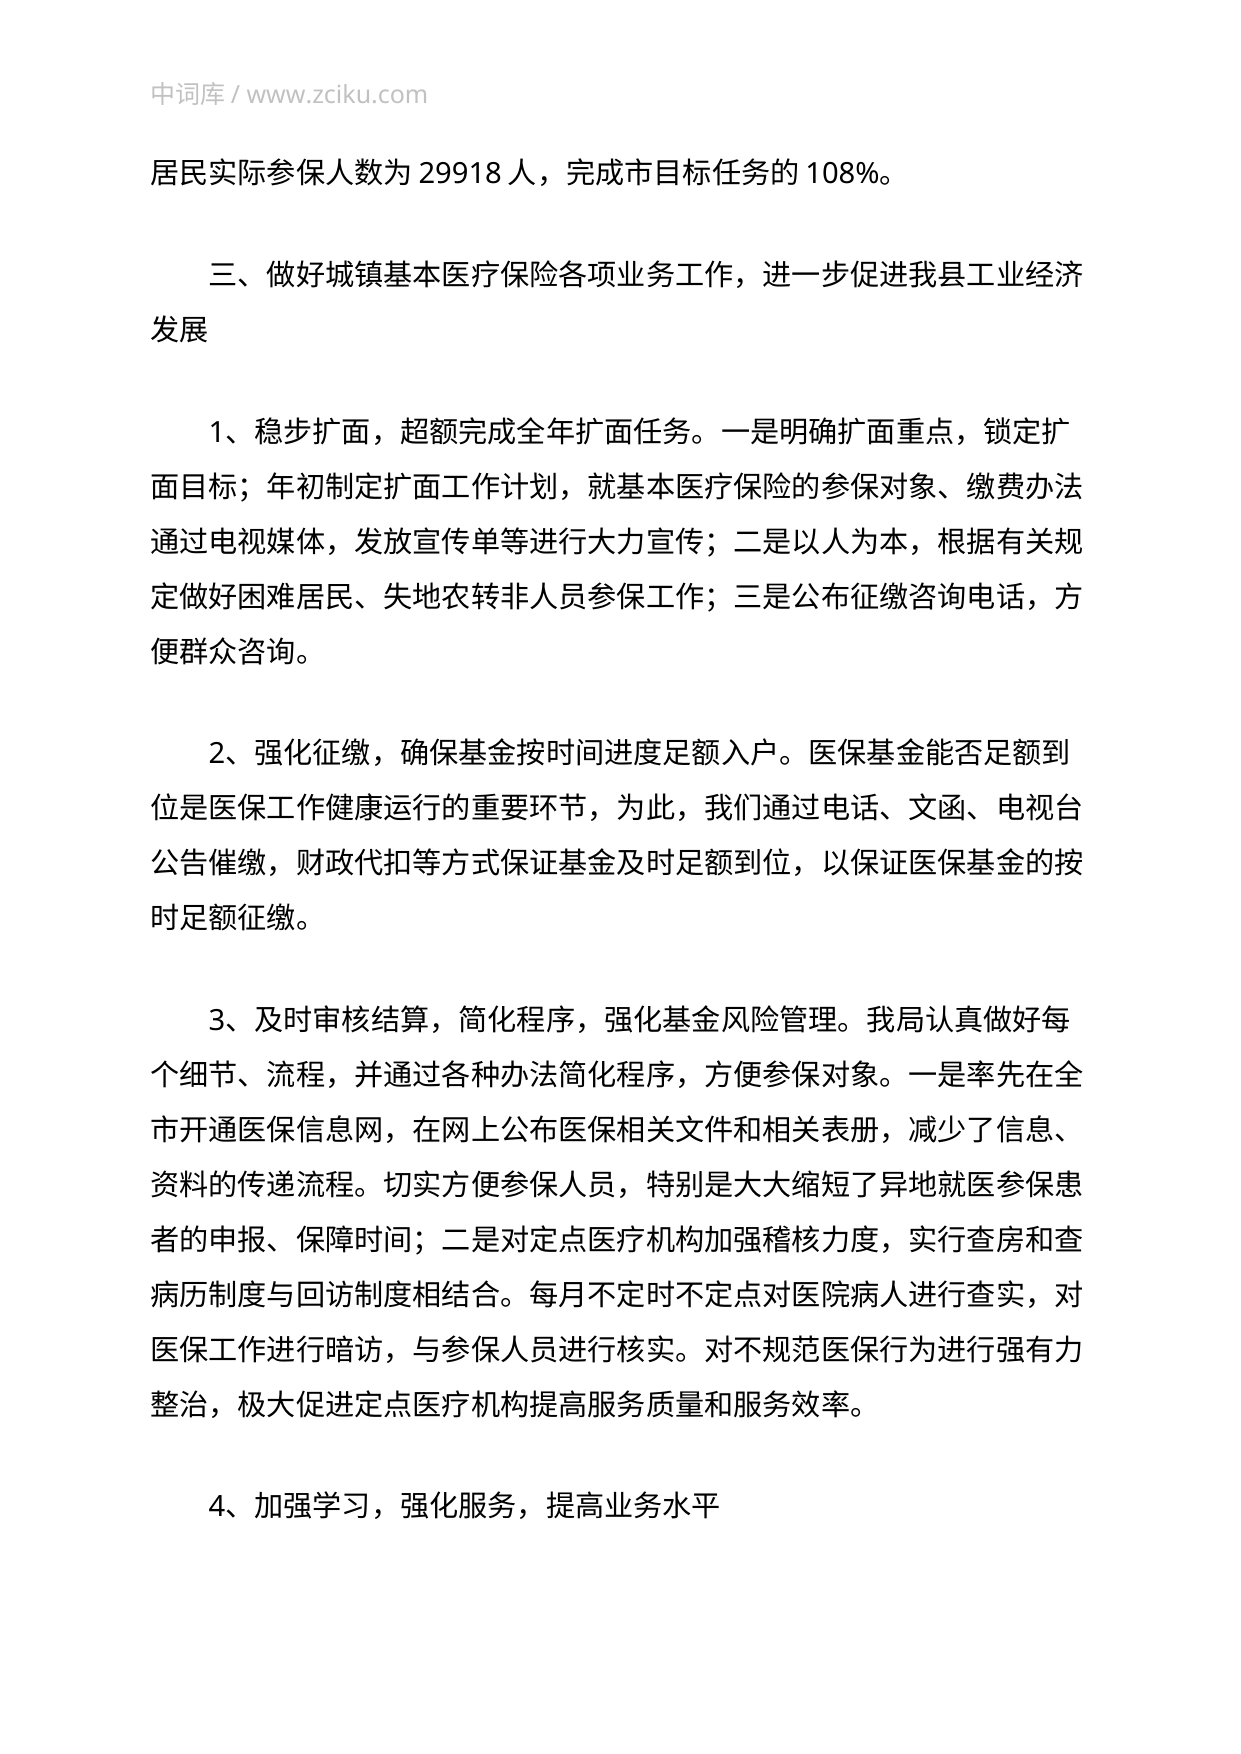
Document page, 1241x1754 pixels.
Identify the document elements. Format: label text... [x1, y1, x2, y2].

text 2、强化征缴，确保基金按时间进度足额入户。医保基金能否足额到位是医保工作健康运行的重要环节，为此，我们通过电话、文函、电视台公告催缴，财政代扣等方式保证基金及时足额到位，以保证医保基金的按时足额征缴。 [150, 730, 1090, 937]
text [150, 150, 1090, 192]
text 三、做好城镇基本医疗保险各项业务工作，进一步促进我县工业经济发展 [150, 252, 1090, 349]
text 1、稳步扩面，超额完成全年扩面任务。一是明确扩面重点，锁定扩面目标；年初制定扩面工作计划，就基本医疗保险的参保对象、缴费办法通过电视媒体，发放宣传单等进行大力宣传；二是以人为本，根据有关规定做好困难居民、失地农转非人员参保工作；三是公布征缴咨询电话，方便群众咨询。 [150, 409, 1090, 671]
text 4、加强学习，强化服务，提高业务水平 [150, 1483, 1090, 1525]
text 3、及时审核结算，简化程序，强化基金风险管理。我局认真做好每个细节、流程，并通过各种办法简化程序，方便参保对象。一是率先在全市开通医保信息网，在网上公布医保相关文件和相关表册，减少了信息、资料的传递流程。切实方便参保人员，特别是大大缩短了异地就医参保患者的申报、保障时间；二是对定点医疗机构加强稽核力度，实行查房和查病历制度与回访制度相结合。每月不定时不定点对医院病人进行查实，对医保工作进行暗访，与参保人员进行核实。对不规范医保行为进行强有力整治，极大促进定点医疗机构提高服务质量和服务效率。 [150, 997, 1090, 1423]
